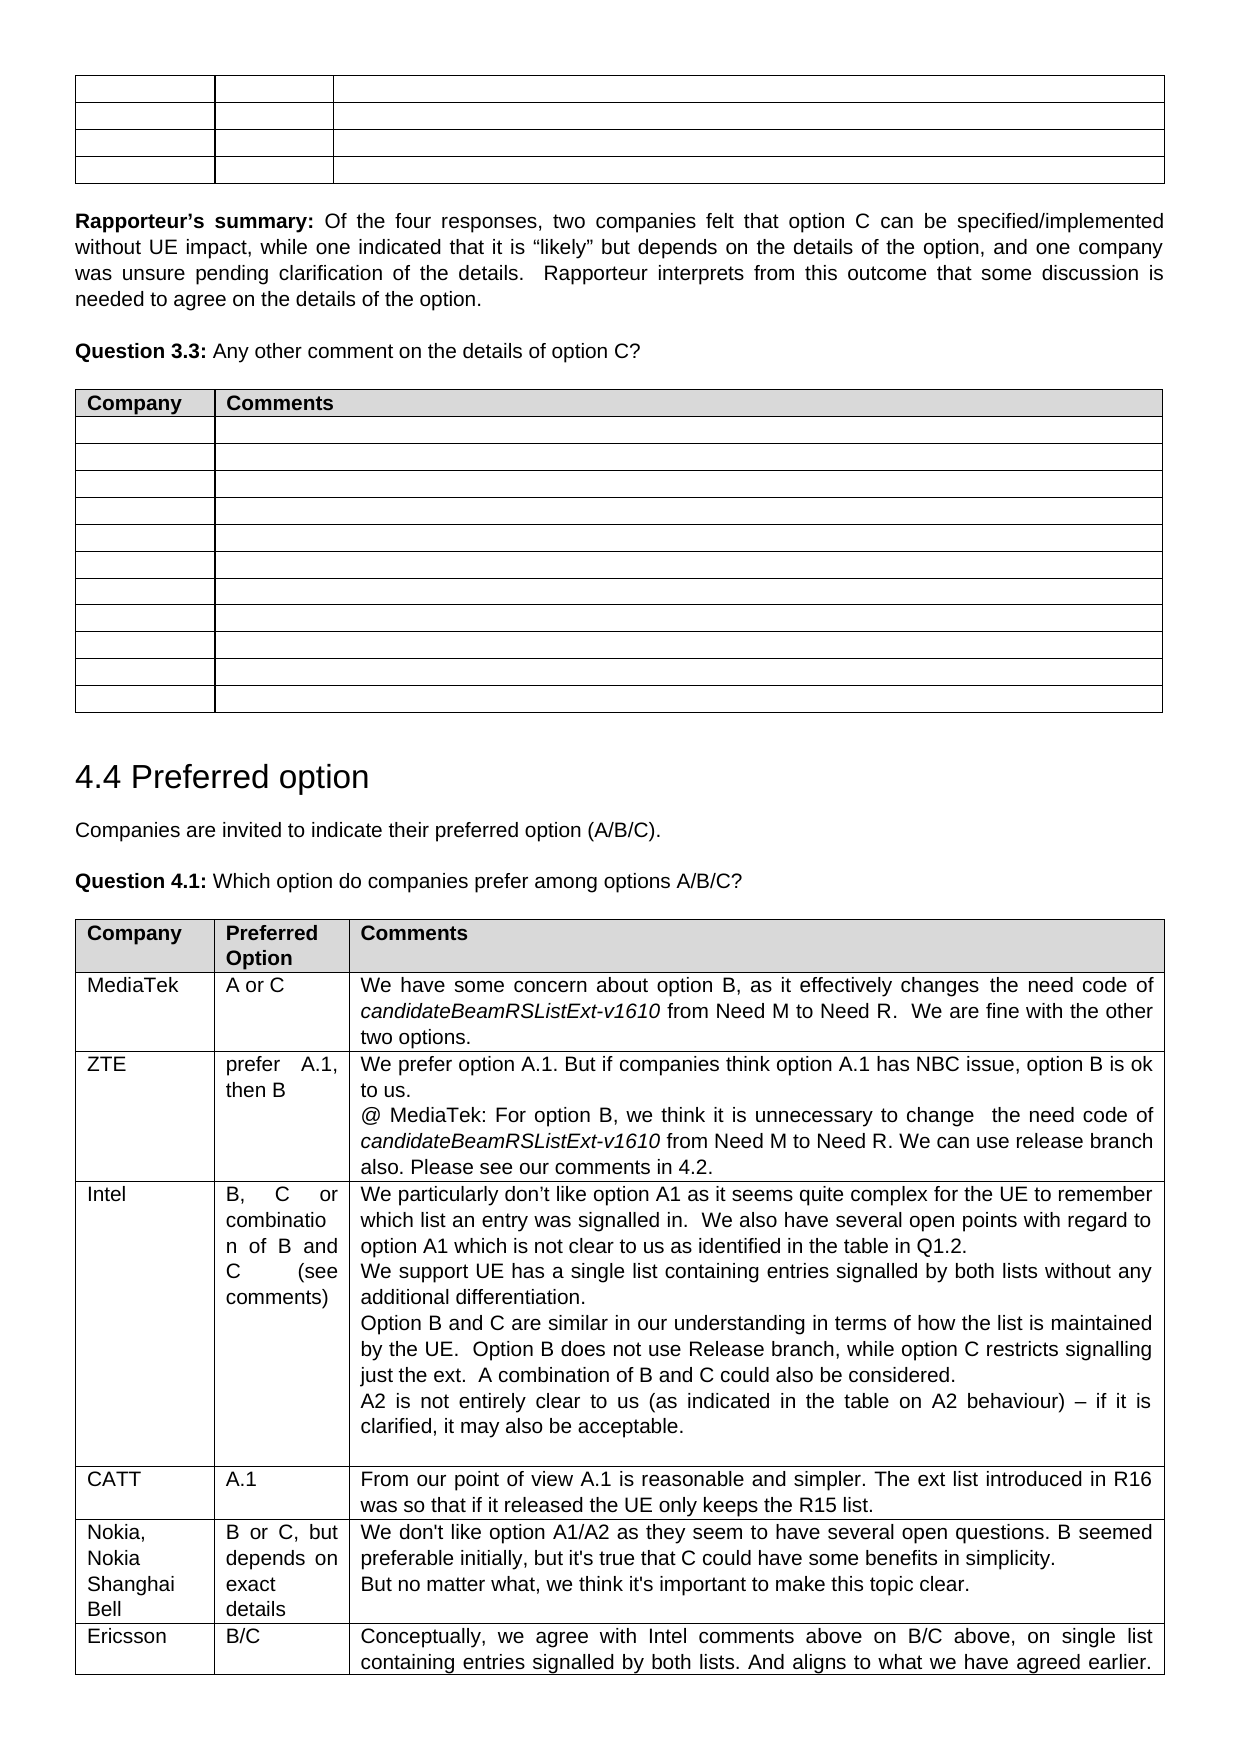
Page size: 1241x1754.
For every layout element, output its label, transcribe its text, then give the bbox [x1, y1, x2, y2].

text Question 4.1: Which option do companies prefer among options A/B/C? [75, 868, 1165, 892]
table_cell [216, 659, 1162, 685]
table_cell [216, 552, 1162, 577]
table_cell B, C or combination of B and C (see comments) [215, 1182, 349, 1466]
table_cell [76, 444, 214, 470]
table_cell MediaTek [76, 973, 214, 1051]
table_cell [76, 498, 214, 524]
text Companies are invited to indicate their preferred option (A/B/C). [75, 818, 1165, 842]
table_header Preferred Option [215, 920, 349, 972]
table_cell [216, 444, 1162, 470]
table_cell A.1 [215, 1467, 349, 1519]
table_cell [76, 605, 214, 631]
table_cell [76, 632, 214, 658]
table_cell [76, 157, 214, 182]
table_cell [216, 157, 333, 182]
table_cell [216, 417, 1162, 443]
table_cell [76, 525, 214, 551]
table_cell Nokia, Nokia Shanghai Bell [76, 1520, 214, 1623]
table_cell [76, 417, 214, 443]
table_cell B/C [215, 1624, 349, 1674]
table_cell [350, 1624, 1164, 1674]
table_cell [334, 76, 1164, 102]
table_cell [76, 686, 214, 712]
table_cell [76, 471, 214, 497]
table_cell [216, 130, 333, 156]
table_cell A or C [215, 973, 349, 1051]
table_cell [76, 552, 214, 577]
table_cell [76, 659, 214, 685]
table_cell Intel [76, 1182, 214, 1466]
table_cell [76, 103, 214, 129]
text Question 3.3: Any other comment on the details of option C? [75, 338, 1165, 362]
table_cell CATT [76, 1467, 214, 1519]
table_header Comments [216, 390, 1162, 416]
table_cell [216, 76, 333, 102]
table_cell [334, 130, 1164, 156]
table_cell [76, 76, 214, 102]
table_cell [216, 103, 333, 129]
table_header Company [76, 920, 214, 972]
table_cell Ericsson [76, 1624, 214, 1674]
table_cell ZTE [76, 1052, 214, 1181]
table_cell We have some concern about option B, as it effectively changes the need code of candidateBeamRSListExt-v1610 from Need M to Need R. We are fine with the other two options. [350, 973, 1164, 1051]
table_cell [216, 498, 1162, 524]
table_cell [216, 579, 1162, 604]
table_cell [216, 632, 1162, 658]
table_cell [334, 157, 1164, 182]
text Rapporteur’s summary: Of the four responses, two companies felt that option C can be specified/implemented without UE impact, while one indicated that it is “likely” but depends on the details of the option, and one company was unsure pending clarification of the details. Rapporteur interprets from this outcome that some discussion is needed to agree on the details of the option. [75, 209, 1165, 311]
table_cell [216, 471, 1162, 497]
table_cell [76, 130, 214, 156]
table_cell We don't like option A1/A2 as they seem to have several open questions. B seemed preferable initially, but it's true that C could have some benefits in simplicity. But no matter what, we think it's important to make this topic clear. [350, 1520, 1164, 1623]
table_cell [216, 686, 1162, 712]
table_cell We particularly don’t like option A1 as it seems quite complex for the UE to remember which list an entry was signalled in. We also have several open points with regard to option A1 which is not clear to us as identified in the table in Q1.2. We support UE has a single list containing entries signalled by both lists without any additional differentiation. Option B and C are similar in our understanding in terms of how the list is maintained by the UE. Option B does not use Release branch, while option C restricts signalling just the ext. A combination of B and C could also be considered. A2 is not entirely clear to us (as indicated in the table on A2 behaviour) – if it is clarified, it may also be acceptable. [350, 1182, 1164, 1466]
table_cell B or C, but depends on exact details [215, 1520, 349, 1623]
table_header Comments [350, 920, 1164, 972]
subtitle 4.4 Preferred option [75, 757, 1165, 796]
table_cell [76, 579, 214, 604]
table_cell We prefer option A.1. But if companies think option A.1 has NBC issue, option B is ok to us. @ MediaTek: For option B, we think it is unnecessary to change the need code of candidateBeamRSListExt-v1610 from Need M to Need R. We can use release branch also. Please see our comments in 4.2. [350, 1052, 1164, 1181]
table_cell From our point of view A.1 is reasonable and simpler. The ext list introduced in R16 was so that if it released the UE only keeps the R15 list. [350, 1467, 1164, 1519]
table_cell prefer A.1, then B [215, 1052, 349, 1181]
table_header Company [76, 390, 214, 416]
table_cell [334, 103, 1164, 129]
table_cell [216, 525, 1162, 551]
table_cell [216, 605, 1162, 631]
